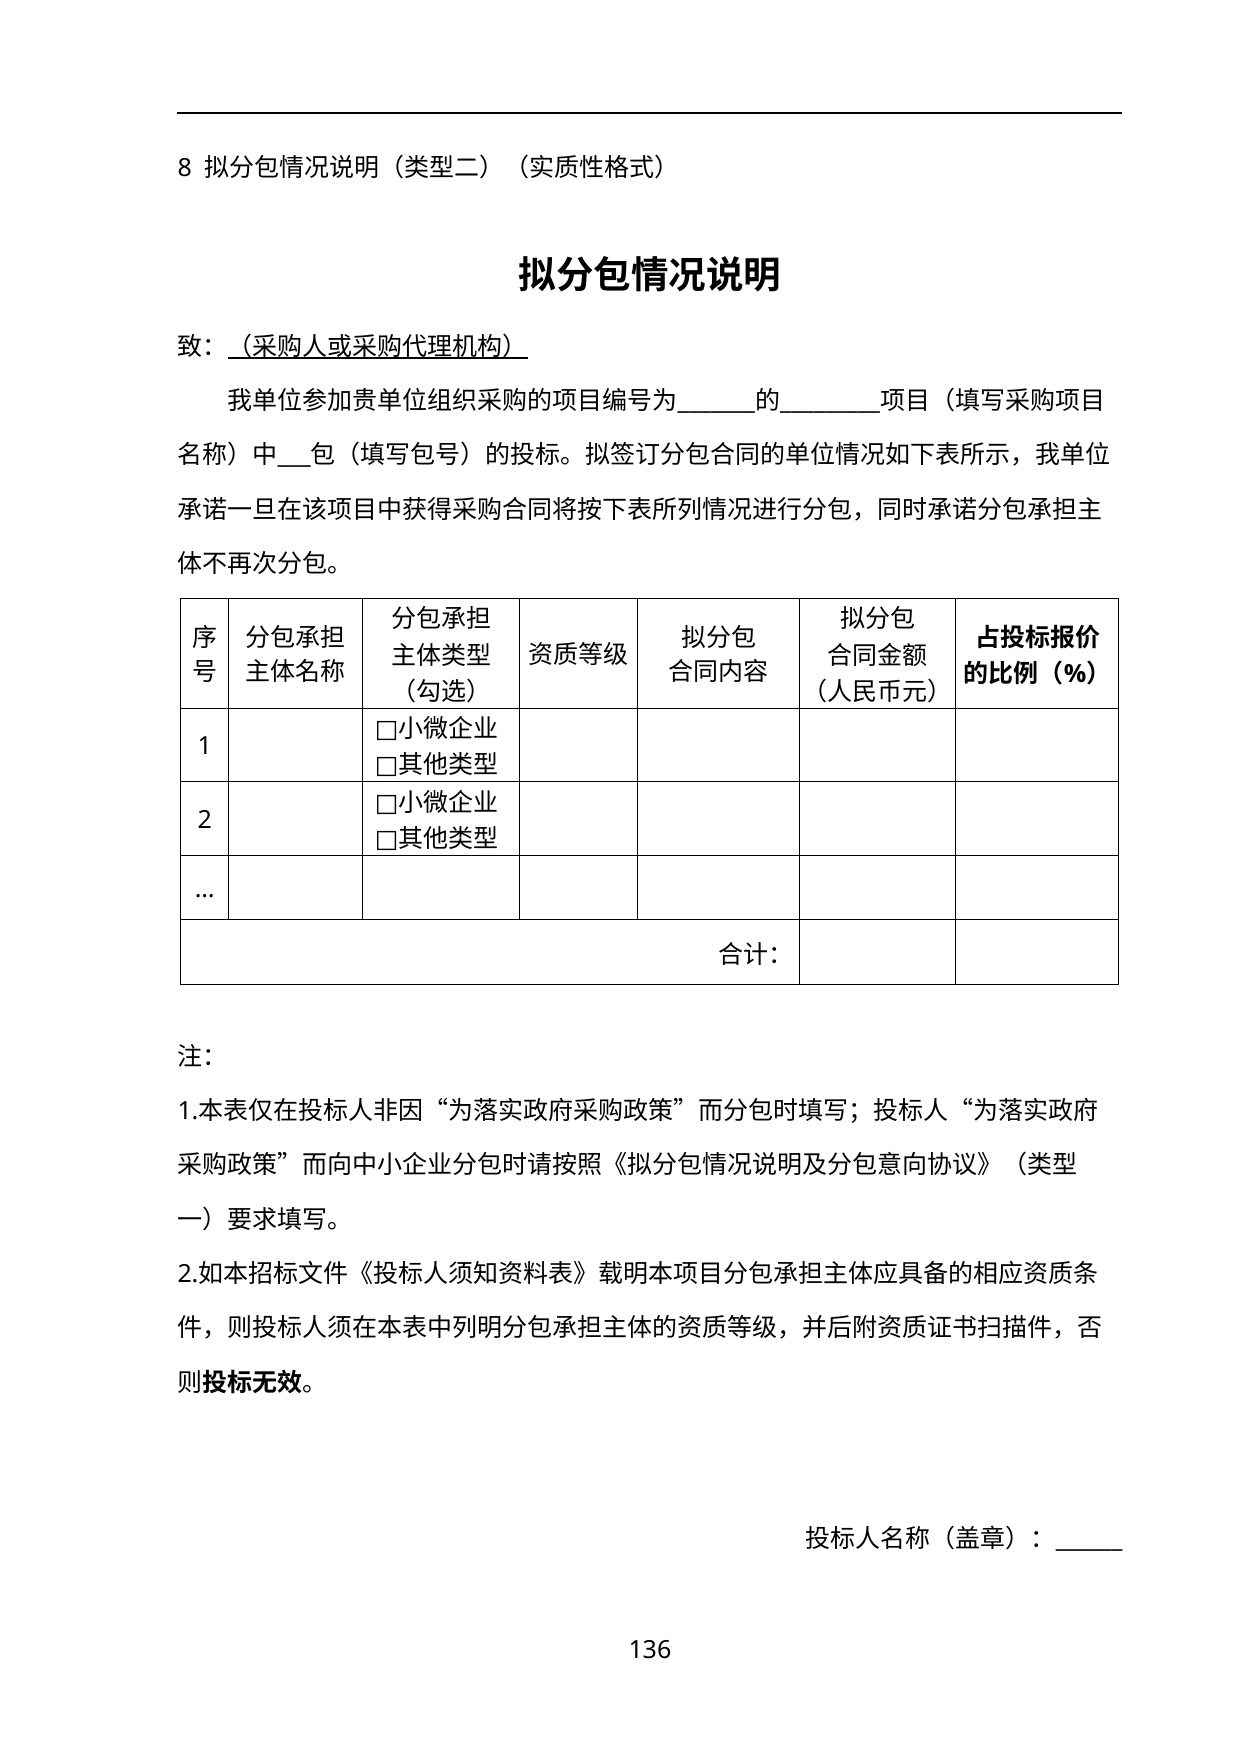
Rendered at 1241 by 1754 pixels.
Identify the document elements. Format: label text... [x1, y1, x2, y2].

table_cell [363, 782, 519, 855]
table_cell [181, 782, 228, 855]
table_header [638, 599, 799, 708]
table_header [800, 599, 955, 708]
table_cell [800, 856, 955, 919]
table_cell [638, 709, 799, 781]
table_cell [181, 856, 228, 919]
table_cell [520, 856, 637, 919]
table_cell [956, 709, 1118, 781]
text 2.如本招标文件《投标人须知资料表》载明本项目分包承担主体应具备的相应资质条件，则投标人须在本表中列明分包承担主体的资质等级，并后附资质证书扫描件，否则投标无效。 [177, 1253, 1122, 1398]
text 8 拟分包情况说明（类型二）（实质性格式） [177, 148, 1122, 184]
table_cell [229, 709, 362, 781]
text 注： [177, 1036, 1122, 1072]
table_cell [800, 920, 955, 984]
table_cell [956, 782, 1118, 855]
text 致：（采购人或采购代理机构） [177, 326, 1122, 362]
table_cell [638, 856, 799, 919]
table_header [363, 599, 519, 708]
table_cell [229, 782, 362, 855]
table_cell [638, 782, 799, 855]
text 投标人名称（盖章）：______ [177, 1519, 1122, 1555]
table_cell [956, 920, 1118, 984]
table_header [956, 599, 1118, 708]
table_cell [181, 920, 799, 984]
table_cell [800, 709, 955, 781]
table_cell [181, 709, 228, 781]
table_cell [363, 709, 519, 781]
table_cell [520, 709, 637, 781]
text 我单位参加贵单位组织采购的项目编号为_______的_________项目（填写采购项目名称）中___包（填写包号）的投标。拟签订分包合同的单位情况如下表所示，我单位承诺一旦在该项目中获得采购合同将按下表所列情况进行分包，同时承诺分包承担主体不再次分包。 [177, 380, 1122, 580]
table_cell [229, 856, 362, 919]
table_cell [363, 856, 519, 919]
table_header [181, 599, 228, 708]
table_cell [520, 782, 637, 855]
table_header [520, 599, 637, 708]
text 1.本表仅在投标人非因“为落实政府采购政策”而分包时填写；投标人“为落实政府采购政策”而向中小企业分包时请按照《拟分包情况说明及分包意向协议》（类型一）要求填写。 [177, 1090, 1122, 1235]
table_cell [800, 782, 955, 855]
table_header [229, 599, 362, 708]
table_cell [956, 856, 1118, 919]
text 拟分包情况说明 [177, 245, 1122, 299]
